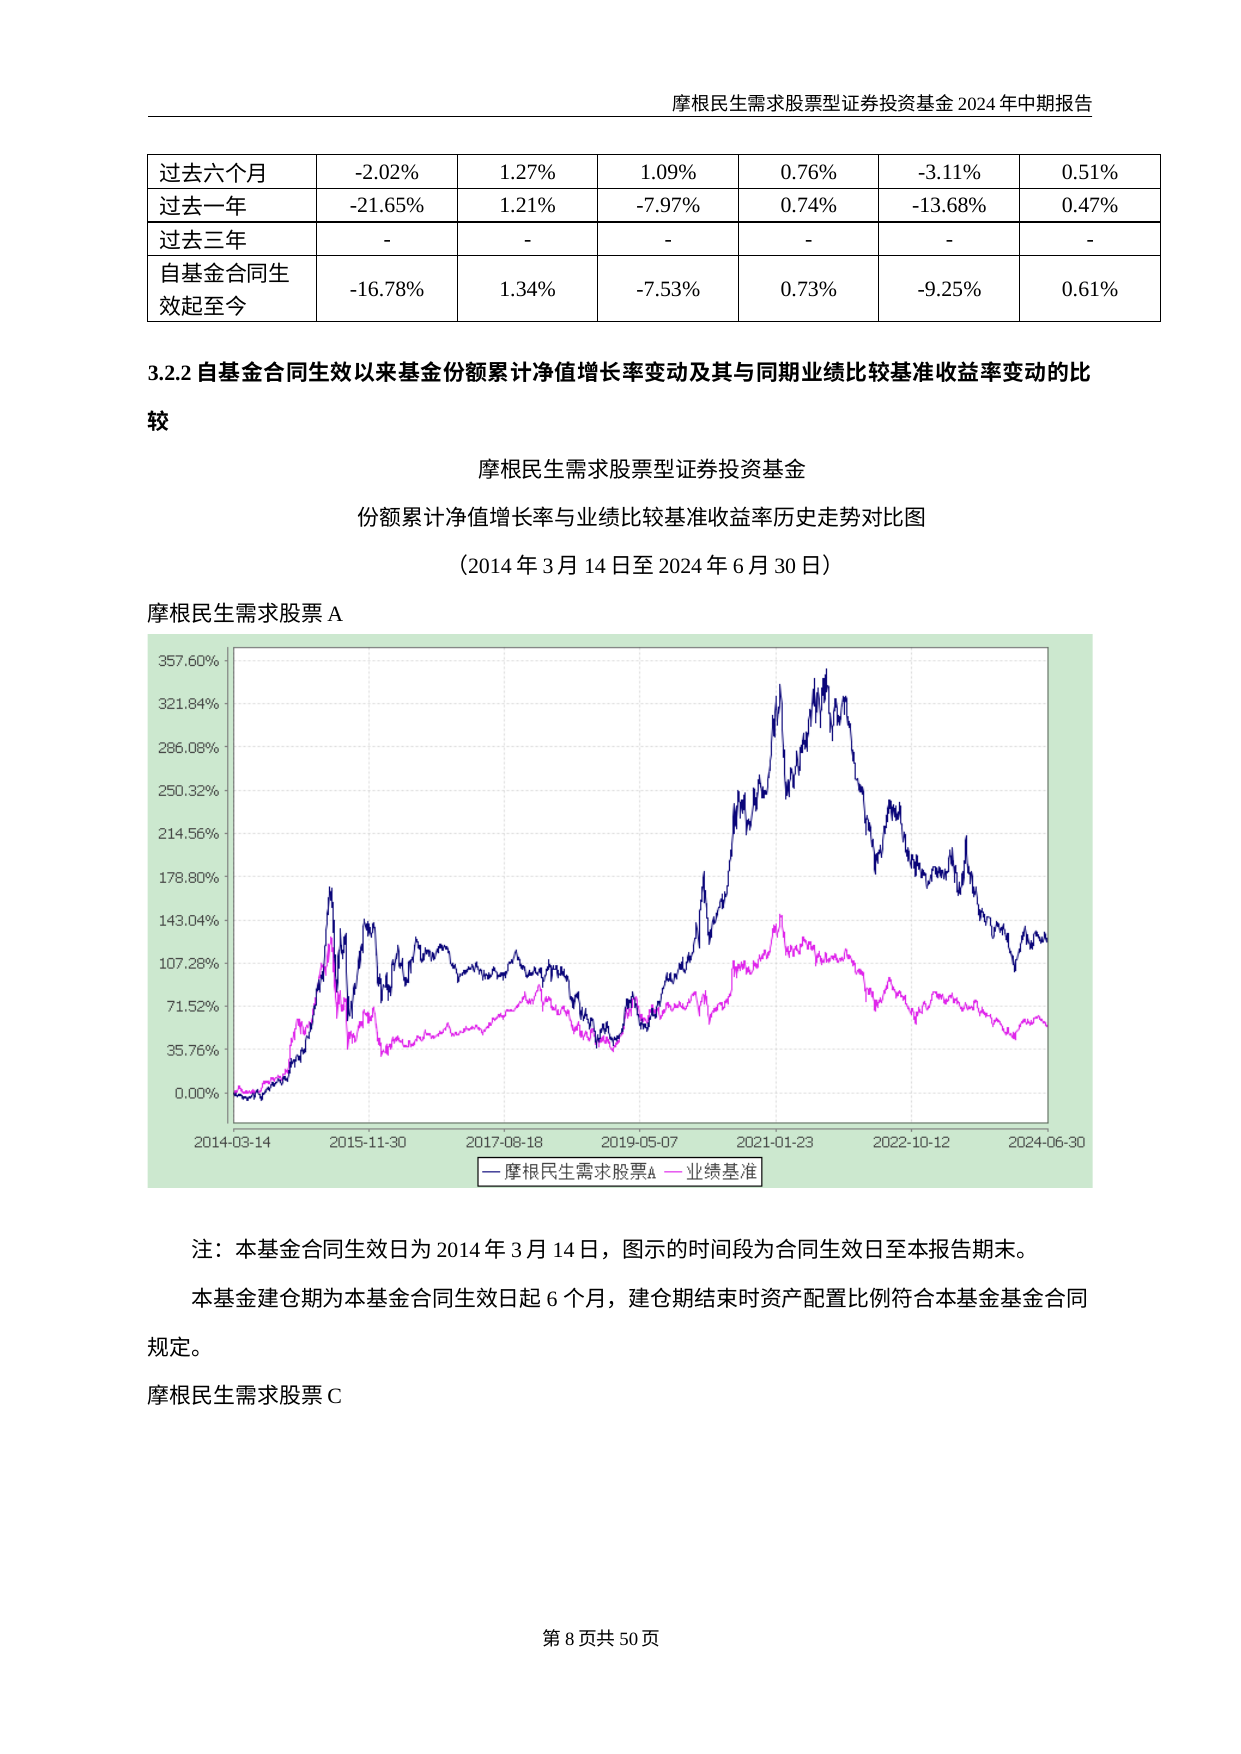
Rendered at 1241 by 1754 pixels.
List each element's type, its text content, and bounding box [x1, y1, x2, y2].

table_cell 过去三年 [148, 223, 316, 255]
table_cell -16.78% [317, 256, 457, 321]
table_cell 0.76% [739, 155, 878, 188]
text 3.2.2自基金合同生效以来基金份额累计净值增长率变动及其与同期业绩比较基准收益率变动的比较 [148, 354, 1092, 436]
text 摩根民生需求股票C [148, 1377, 1092, 1410]
table_cell 0.51% [1020, 155, 1160, 188]
table_cell 0.61% [1020, 256, 1160, 321]
table_cell - [879, 223, 1019, 255]
text 摩根民生需求股票A [148, 596, 1092, 628]
table_cell -13.68% [879, 189, 1019, 221]
text 摩根民生需求股票型证券投资基金 [148, 452, 1092, 484]
table_cell - [739, 223, 878, 255]
table_cell -9.25% [879, 256, 1019, 321]
table_cell 0.74% [739, 189, 878, 221]
text 份额累计净值增长率与业绩比较基准收益率历史走势对比图 [148, 500, 1092, 532]
table_cell - [458, 223, 597, 255]
table_cell -3.11% [879, 155, 1019, 188]
table_cell 过去六个月 [148, 155, 316, 188]
table_cell - [1020, 223, 1160, 255]
text 本基金建仓期为本基金合同生效日起 6 个月，建仓期结束时资产配置比例符合本基金基金合同规定。 [148, 1280, 1092, 1362]
table_cell -2.02% [317, 155, 457, 188]
text （2014年3月14日至2024年6月30日） [148, 548, 1092, 580]
table_cell 自基金合同生效起至今 [148, 256, 316, 321]
table_cell - [317, 223, 457, 255]
table_cell -7.97% [598, 189, 738, 221]
table_cell 0.73% [739, 256, 878, 321]
table_cell 过去一年 [148, 189, 316, 221]
table_cell 1.34% [458, 256, 597, 321]
table_cell -21.65% [317, 189, 457, 221]
table_cell 0.47% [1020, 189, 1160, 221]
table_cell 1.21% [458, 189, 597, 221]
table_cell 1.27% [458, 155, 597, 188]
table_cell 1.09% [598, 155, 738, 188]
table_cell -7.53% [598, 256, 738, 321]
table_cell - [598, 223, 738, 255]
text 注：本基金合同生效日为2014年3月14日，图示的时间段为合同生效日至本报告期末。 [148, 1232, 1092, 1264]
picture [147, 634, 1093, 1188]
